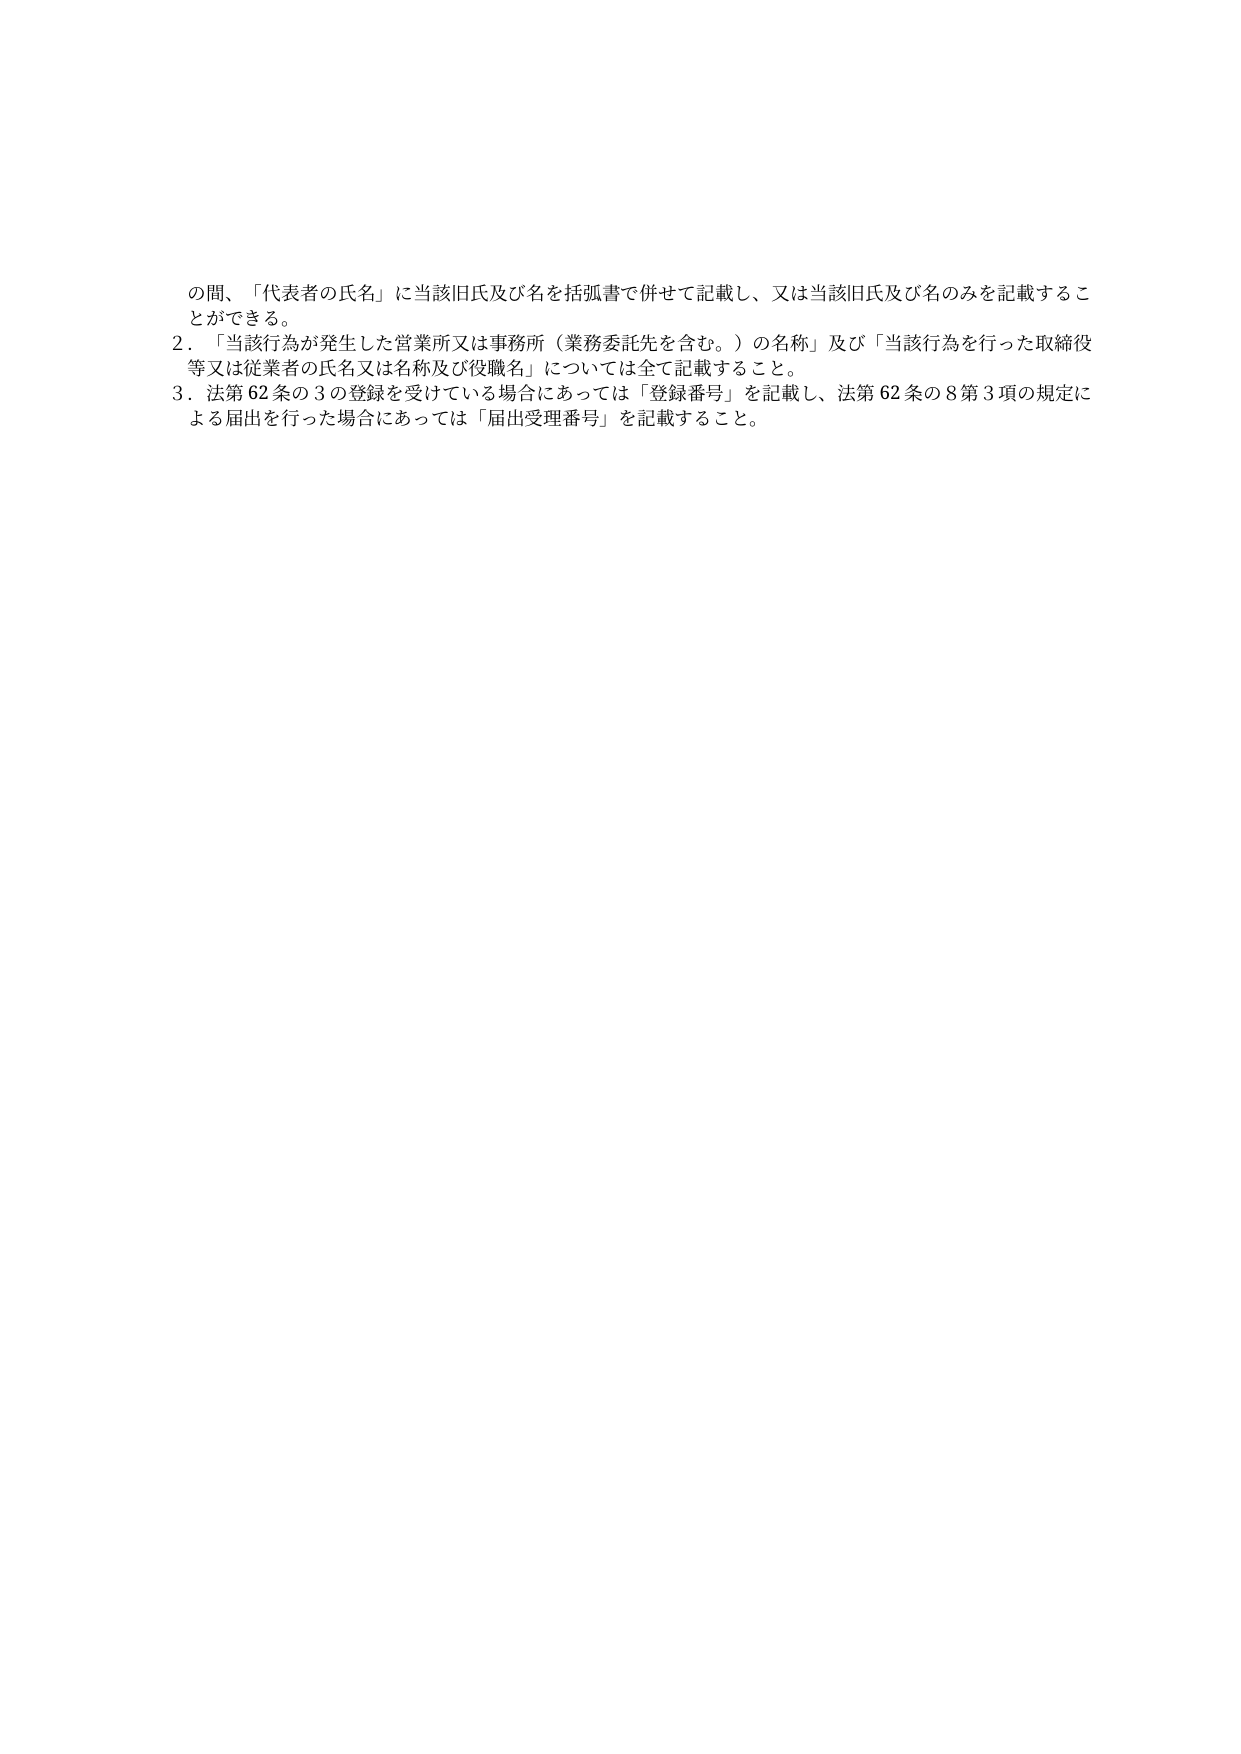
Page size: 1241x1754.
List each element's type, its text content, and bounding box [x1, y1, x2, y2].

text ２．「当該行為が発生した営業所又は事務所（業務委託先を含む。）の名称」及び「当該行為を行った取締役等又は従業者の氏名又は名称及び役職名」については全て記載すること。 [168, 330, 1092, 380]
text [168, 280, 1092, 330]
text ３．法第62条の３の登録を受けている場合にあっては「登録番号」を記載し、法第62条の８第３項の規定による届出を行った場合にあっては「届出受理番号」を記載すること。 [168, 380, 1092, 430]
